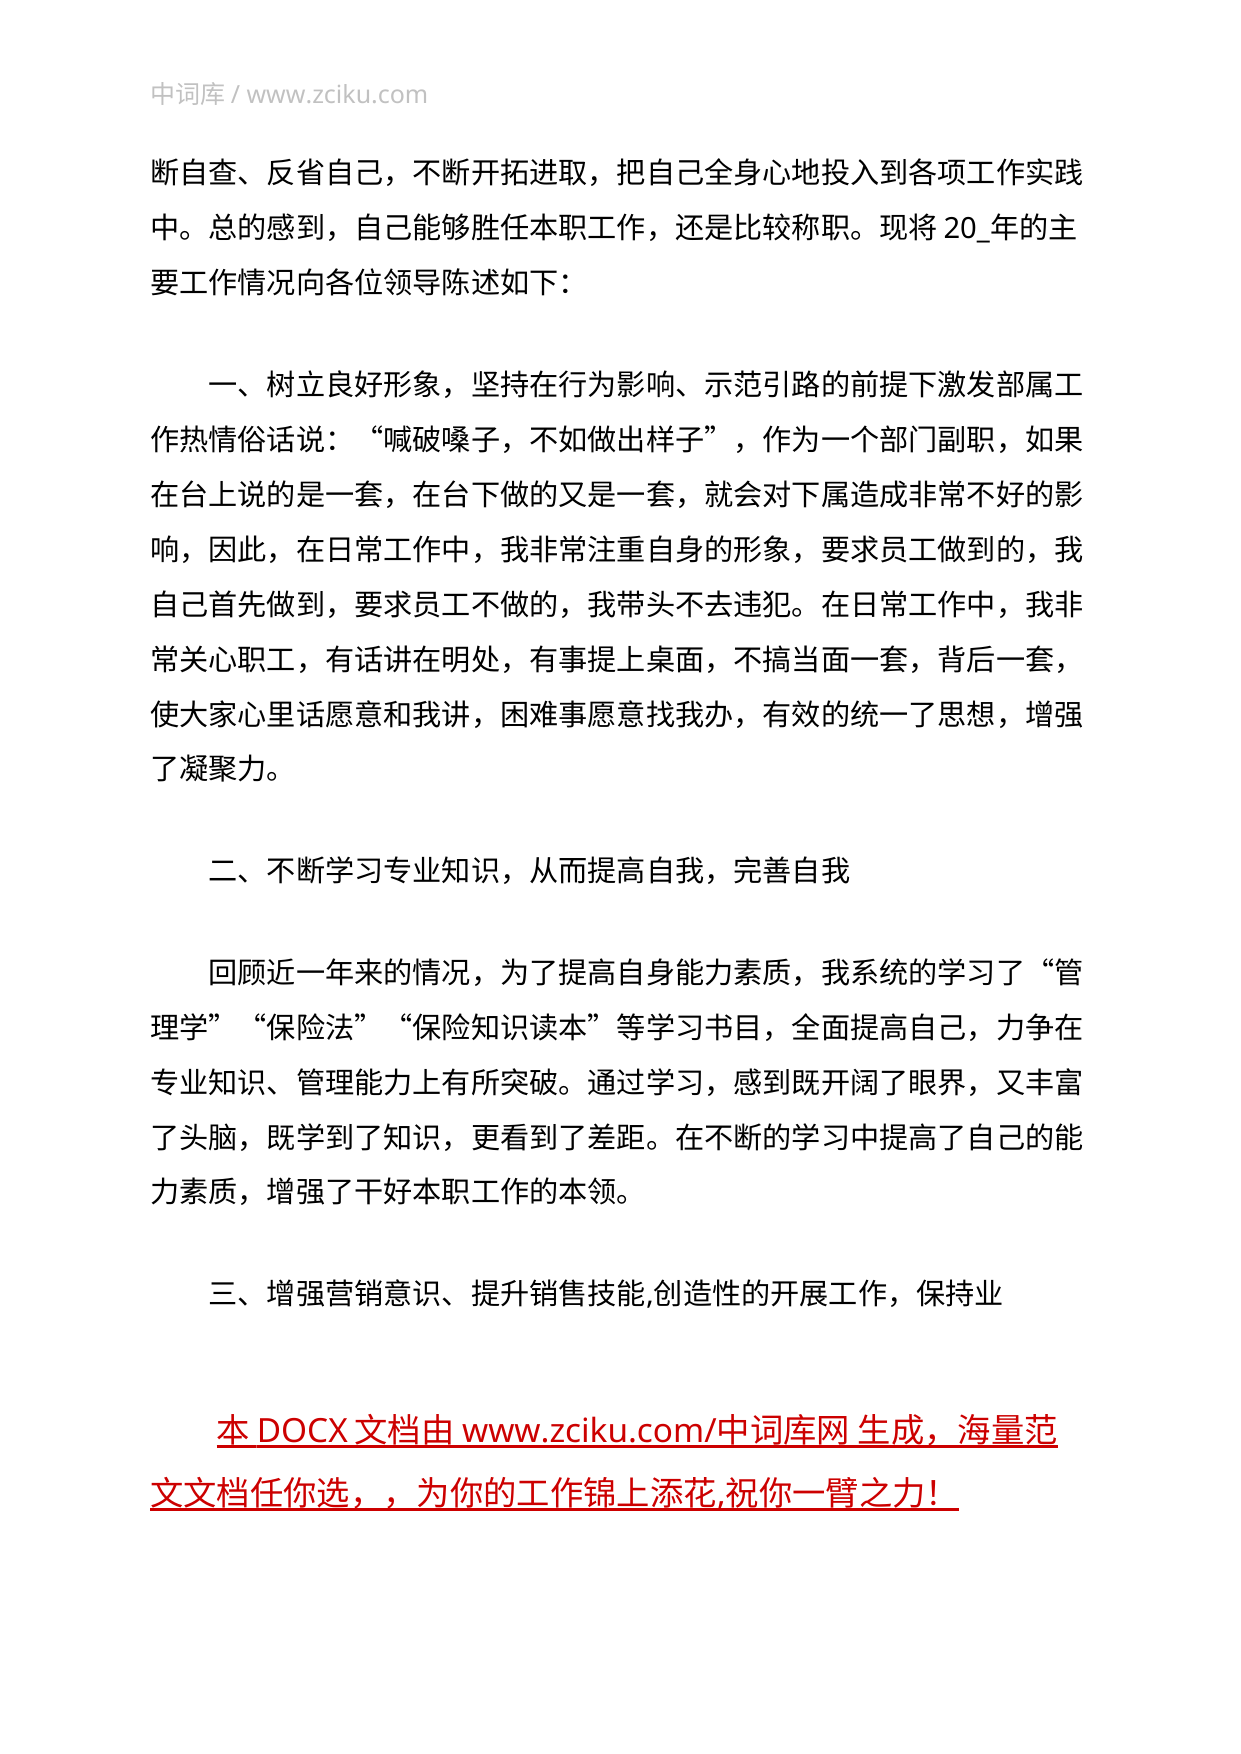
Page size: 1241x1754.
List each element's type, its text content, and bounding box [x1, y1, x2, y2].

text 一、树立良好形象，坚持在行为影响、示范引路的前提下激发部属工作热情俗话说：“喊破嗓子，不如做出样子”，作为一个部门副职，如果在台上说的是一套，在台下做的又是一套，就会对下属造成非常不好的影响，因此，在日常工作中，我非常注重自身的形象，要求员工做到的，我自己首先做到，要求员工不做的，我带头不去违犯。在日常工作中，我非常关心职工，有话讲在明处，有事提上桌面，不搞当面一套，背后一套，使大家心里话愿意和我讲，困难事愿意找我办，有效的统一了思想，增强了凝聚力。 [150, 362, 1090, 788]
text 二、不断学习专业知识，从而提高自我，完善自我 [150, 848, 1090, 890]
text 回顾近一年来的情况，为了提高自身能力素质，我系统的学习了“管理学”“保险法”“保险知识读本”等学习书目，全面提高自己，力争在专业知识、管理能力上有所突破。通过学习，感到既开阔了眼界，又丰富了头脑，既学到了知识，更看到了差距。在不断的学习中提高了自己的能力素质，增强了干好本职工作的本领。 [150, 949, 1090, 1211]
text 本DOCX文档由 www.zciku.com/中词库网 生成，海量范文文档任你选，，为你的工作锦上添花,祝你一臂之力！ [150, 1404, 1090, 1515]
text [150, 150, 1090, 302]
text 三、增强营销意识、提升销售技能,创造性的开展工作，保持业 [150, 1271, 1090, 1313]
